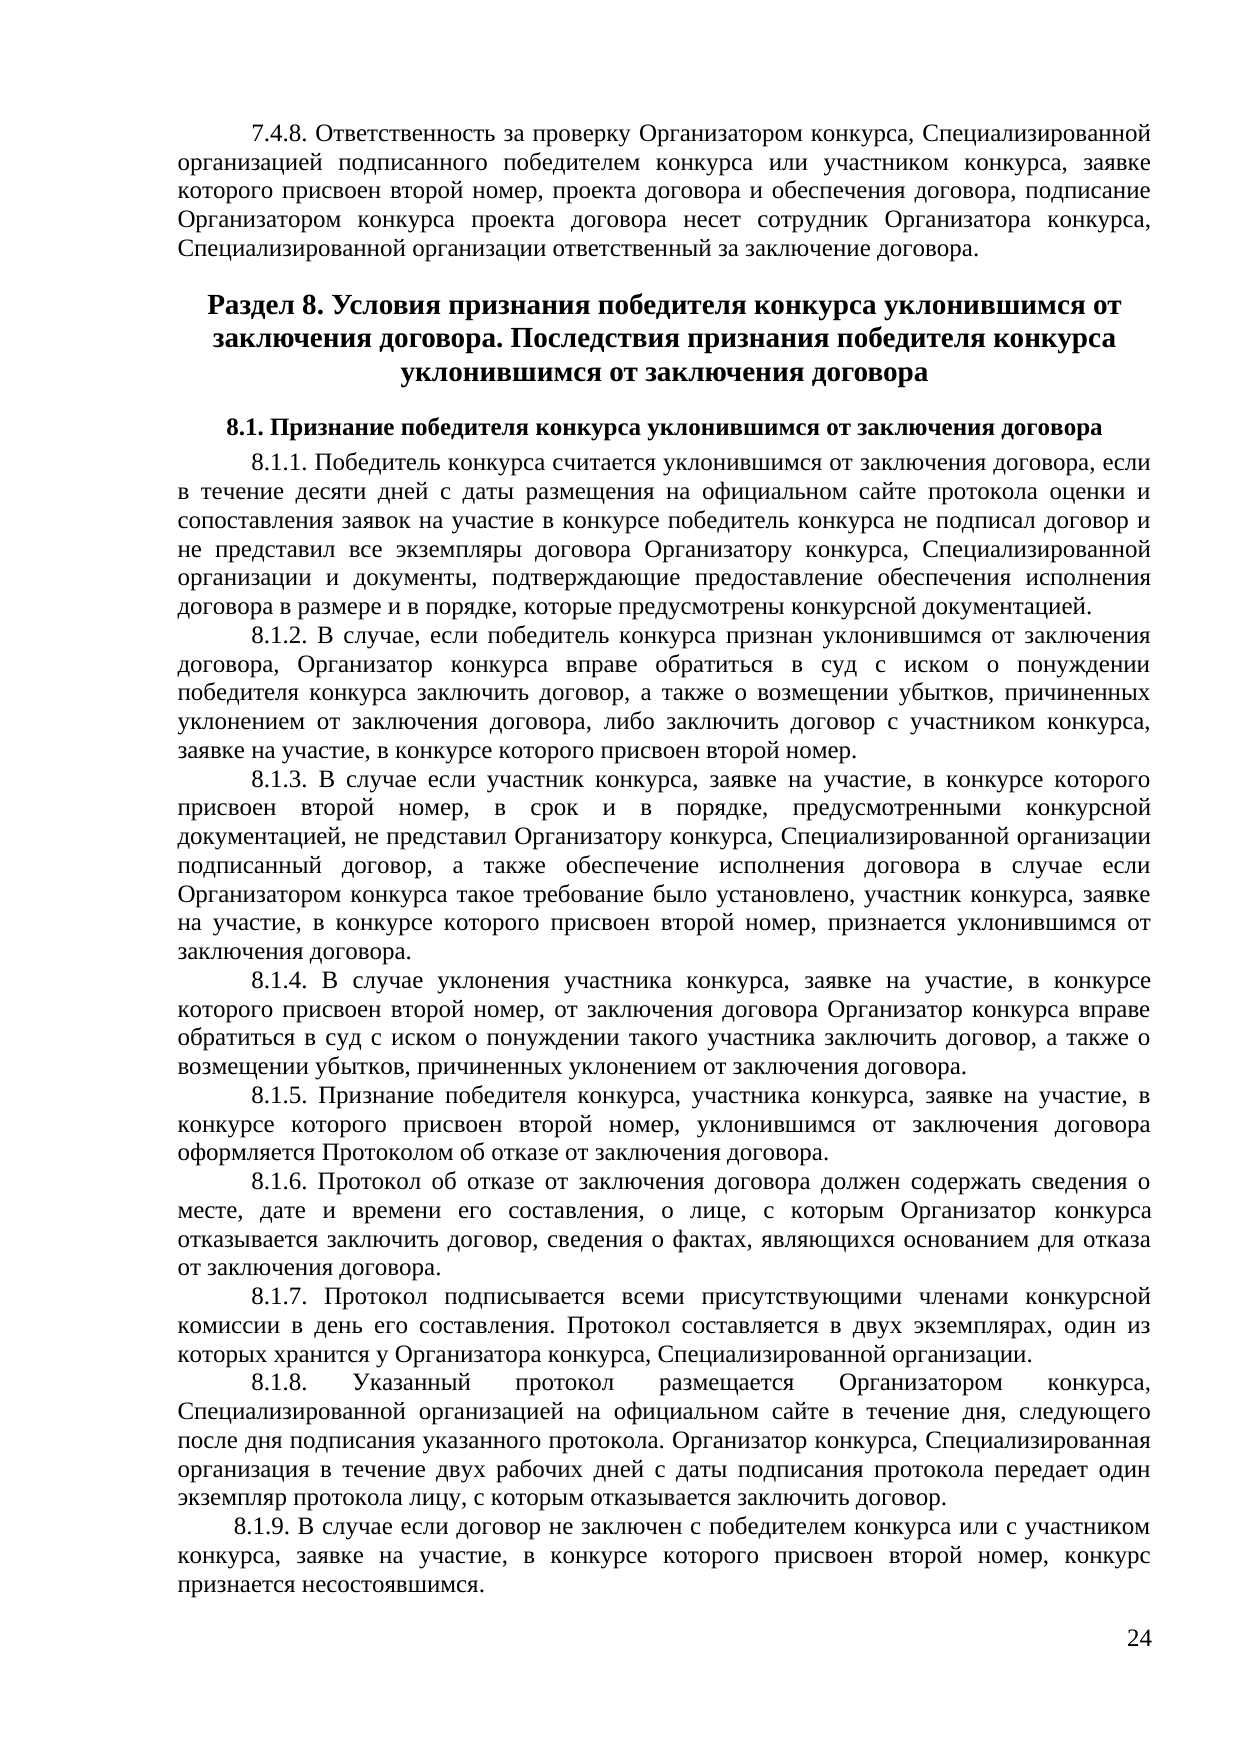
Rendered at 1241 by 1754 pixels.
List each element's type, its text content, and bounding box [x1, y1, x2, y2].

text 7.4.8. Ответственность за проверку Организатором конкурса, Специализированной организацией подписанного победителем конкурса или участником конкурса, заявке которого присвоен второй номер, проекта договора и обеспечения договора, подписание Организатором конкурса проекта договора несет сотрудник Организатора конкурса, Специализированной организации ответственный за заключение договора. [177, 118, 1152, 262]
subtitle 8.1. Признание победителя конкурса уклонившимся от заключения договора [177, 412, 1152, 441]
text 8.1.5. Признание победителя конкурса, участника конкурса, заявке на участие, в конкурсе которого присвоен второй номер, уклонившимся от заключения договора оформляется Протоколом об отказе от заключения договора. [177, 1080, 1152, 1166]
text 8.1.3. В случае если участник конкурса, заявке на участие, в конкурсе которого присвоен второй номер, в срок и в порядке, предусмотренными конкурсной документацией, не представил Организатору конкурса, Специализированной организации подписанный договор, а также обеспечение исполнения договора в случае если Организатором конкурса такое требование было установлено, участник конкурса, заявке на участие, в конкурсе которого присвоен второй номер, признается уклонившимся от заключения договора. [177, 764, 1152, 965]
subtitle Раздел 8. Условия признания победителя конкурса уклонившимся от заключения договора. Последствия признания победителя конкурса уклонившимся от заключения договора [177, 287, 1152, 387]
text 8.1.7. Протокол подписывается всеми присутствующими членами конкурсной комиссии в день его составления. Протокол составляется в двух экземплярах, один из которых хранится у Организатора конкурса, Специализированной организации. [177, 1281, 1152, 1367]
text 8.1.8. Указанный протокол размещается Организатором конкурса, Специализированной организацией на официальном сайте в течение дня, следующего после дня подписания указанного протокола. Организатор конкурса, Специализированная организация в течение двух рабочих дней с даты подписания протокола передает один экземпляр протокола лицу, с которым отказывается заключить договор. [177, 1367, 1152, 1511]
text 8.1.6. Протокол об отказе от заключения договора должен содержать сведения о месте, дате и времени его составления, о лице, с которым Организатор конкурса отказывается заключить договор, сведения о фактах, являющихся основанием для отказа от заключения договора. [177, 1166, 1152, 1281]
text 8.1.1. Победитель конкурса считается уклонившимся от заключения договора, если в течение десяти дней с даты размещения на официальном сайте протокола оценки и сопоставления заявок на участие в конкурсе победитель конкурса не подписал договор и не представил все экземпляры договора Организатору конкурса, Специализированной организации и документы, подтверждающие предоставление обеспечения исполнения договора в размере и в порядке, которые предусмотрены конкурсной документацией. [177, 447, 1152, 620]
text 8.1.9. В случае если договор не заключен с победителем конкурса или с участником конкурса, заявке на участие, в конкурсе которого присвоен второй номер, конкурс признается несостоявшимся. [177, 1511, 1152, 1597]
text 8.1.4. В случае уклонения участника конкурса, заявке на участие, в конкурсе которого присвоен второй номер, от заключения договора Организатор конкурса вправе обратиться в суд с иском о понуждении такого участника заключить договор, а также о возмещении убытков, причиненных уклонением от заключения договора. [177, 965, 1152, 1080]
text 8.1.2. В случае, если победитель конкурса признан уклонившимся от заключения договора, Организатор конкурса вправе обратиться в суд с иском о понуждении победителя конкурса заключить договор, а также о возмещении убытков, причиненных уклонением от заключения договора, либо заключить договор с участником конкурса, заявке на участие, в конкурсе которого присвоен второй номер. [177, 620, 1152, 764]
